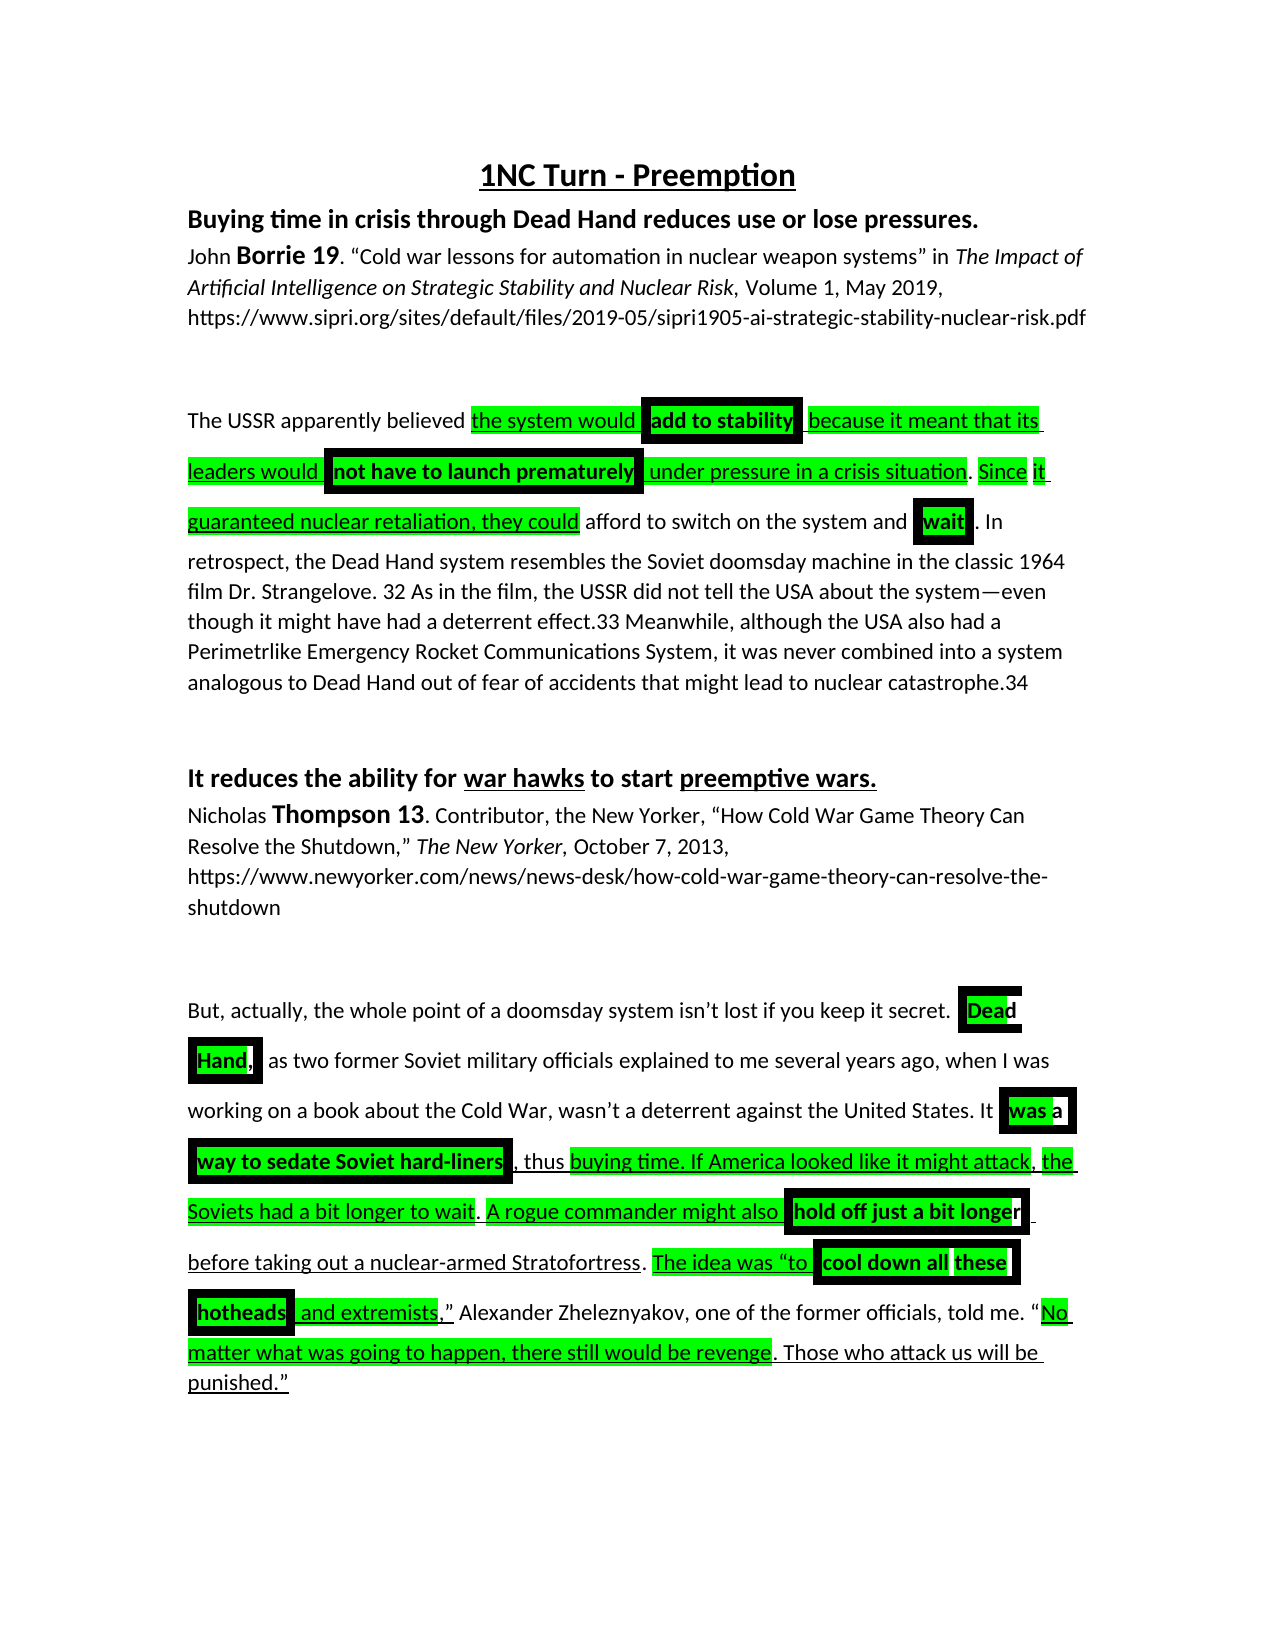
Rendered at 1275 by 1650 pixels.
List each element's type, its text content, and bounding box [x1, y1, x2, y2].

text John Borrie 19. “Cold war lessons for automation in nuclear weapon systems” in The Impact of Artificial Intelligence on Strategic Stability and Nuclear Risk, Volume 1, May 2019, https://www.sipri.org/sites/default/files/2019-05/sipri1905-ai-strategic-stability-nuclear-risk.pdf [187, 238, 1087, 331]
subtitle 1NC Turn - Preemption [187, 154, 1087, 195]
text Nicholas Thompson 13. Contributor, the New Yorker, “How Cold War Game Theory Can Resolve the Shutdown,” The New Yorker, October 7, 2013, https://www.newyorker.com/news/news-desk/how-cold-war-game-theory-can-resolve-the-shutdown [187, 797, 1087, 921]
text The USSR apparently believed the system would add to stability because it meant that its leaders would not have to launch prematurely under pressure in a crisis situation. Since it guaranteed nuclear retaliation, they could afford to switch on the system and wait. In retrospect, the Dead Hand system resembles the Soviet doomsday machine in the classic 1964 film Dr. Strangelove. 32 As in the film, the USSR did not tell the USA about the system—even though it might have had a deterrent effect.33 Meanwhile, although the USA also had a Perimetrlike Emergency Rocket Communications System, it was never combined into a system analogous to Dead Hand out of fear of accidents that might lead to nuclear catastrophe.34 [187, 397, 1087, 696]
subtitle Buying time in crisis through Dead Hand reduces use or lose pressures. [187, 202, 1087, 235]
text But, actually, the whole point of a doomsday system isn’t lost if you keep it secret. Dead Hand, as two former Soviet military officials explained to me several years ago, when I was working on a book about the Cold War, wasn’t a deterrent against the United States. It was a way to sedate Soviet hard-liners, thus buying time. If America looked like it might attack, the Soviets had a bit longer to wait. A rogue commander might also hold off just a bit longer before taking out a nuclear-armed Stratofortress. The idea was “to cool down all these hotheads and extremists,” Alexander Zheleznyakov, one of the former officials, told me. “No matter what was going to happen, there still would be revenge. Those who attack us will be punished.” [187, 986, 1087, 1396]
subtitle It reduces the ability for war hawks to start preemptive wars. [187, 761, 1087, 794]
